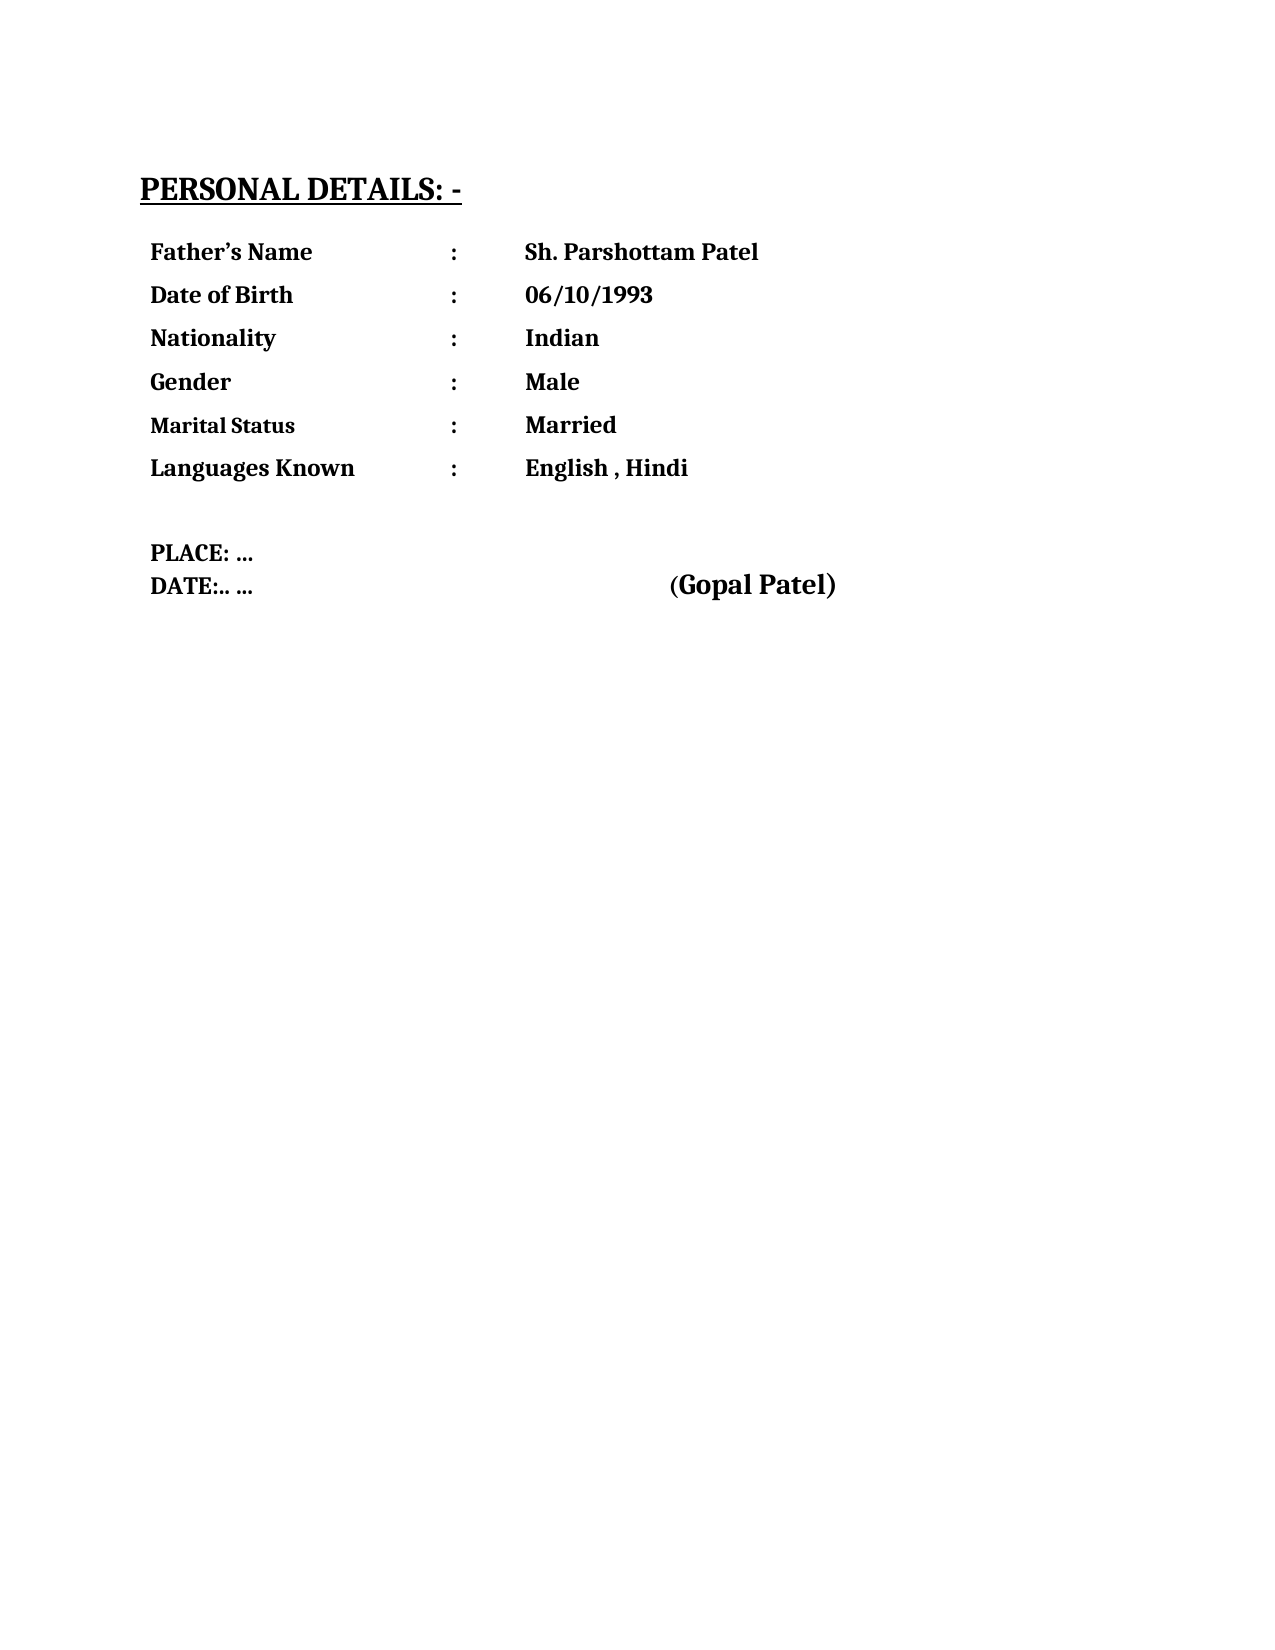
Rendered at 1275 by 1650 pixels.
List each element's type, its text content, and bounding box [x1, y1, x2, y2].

subtitle PERSONAL DETAILS: - [139, 170, 1135, 209]
text Gender : Male [150, 367, 1135, 396]
text PLACE: … [150, 538, 1135, 567]
text DATE:.. ... (Gopal Patel) [150, 567, 1135, 601]
text Nationality : Indian [150, 324, 1135, 353]
text Date of Birth : 06/10/1993 [150, 281, 1135, 309]
text Marital Status : Married Languages Known : English , Hindi [150, 411, 690, 482]
text Father’s Name : Sh. Parshottam Patel [150, 237, 1135, 266]
